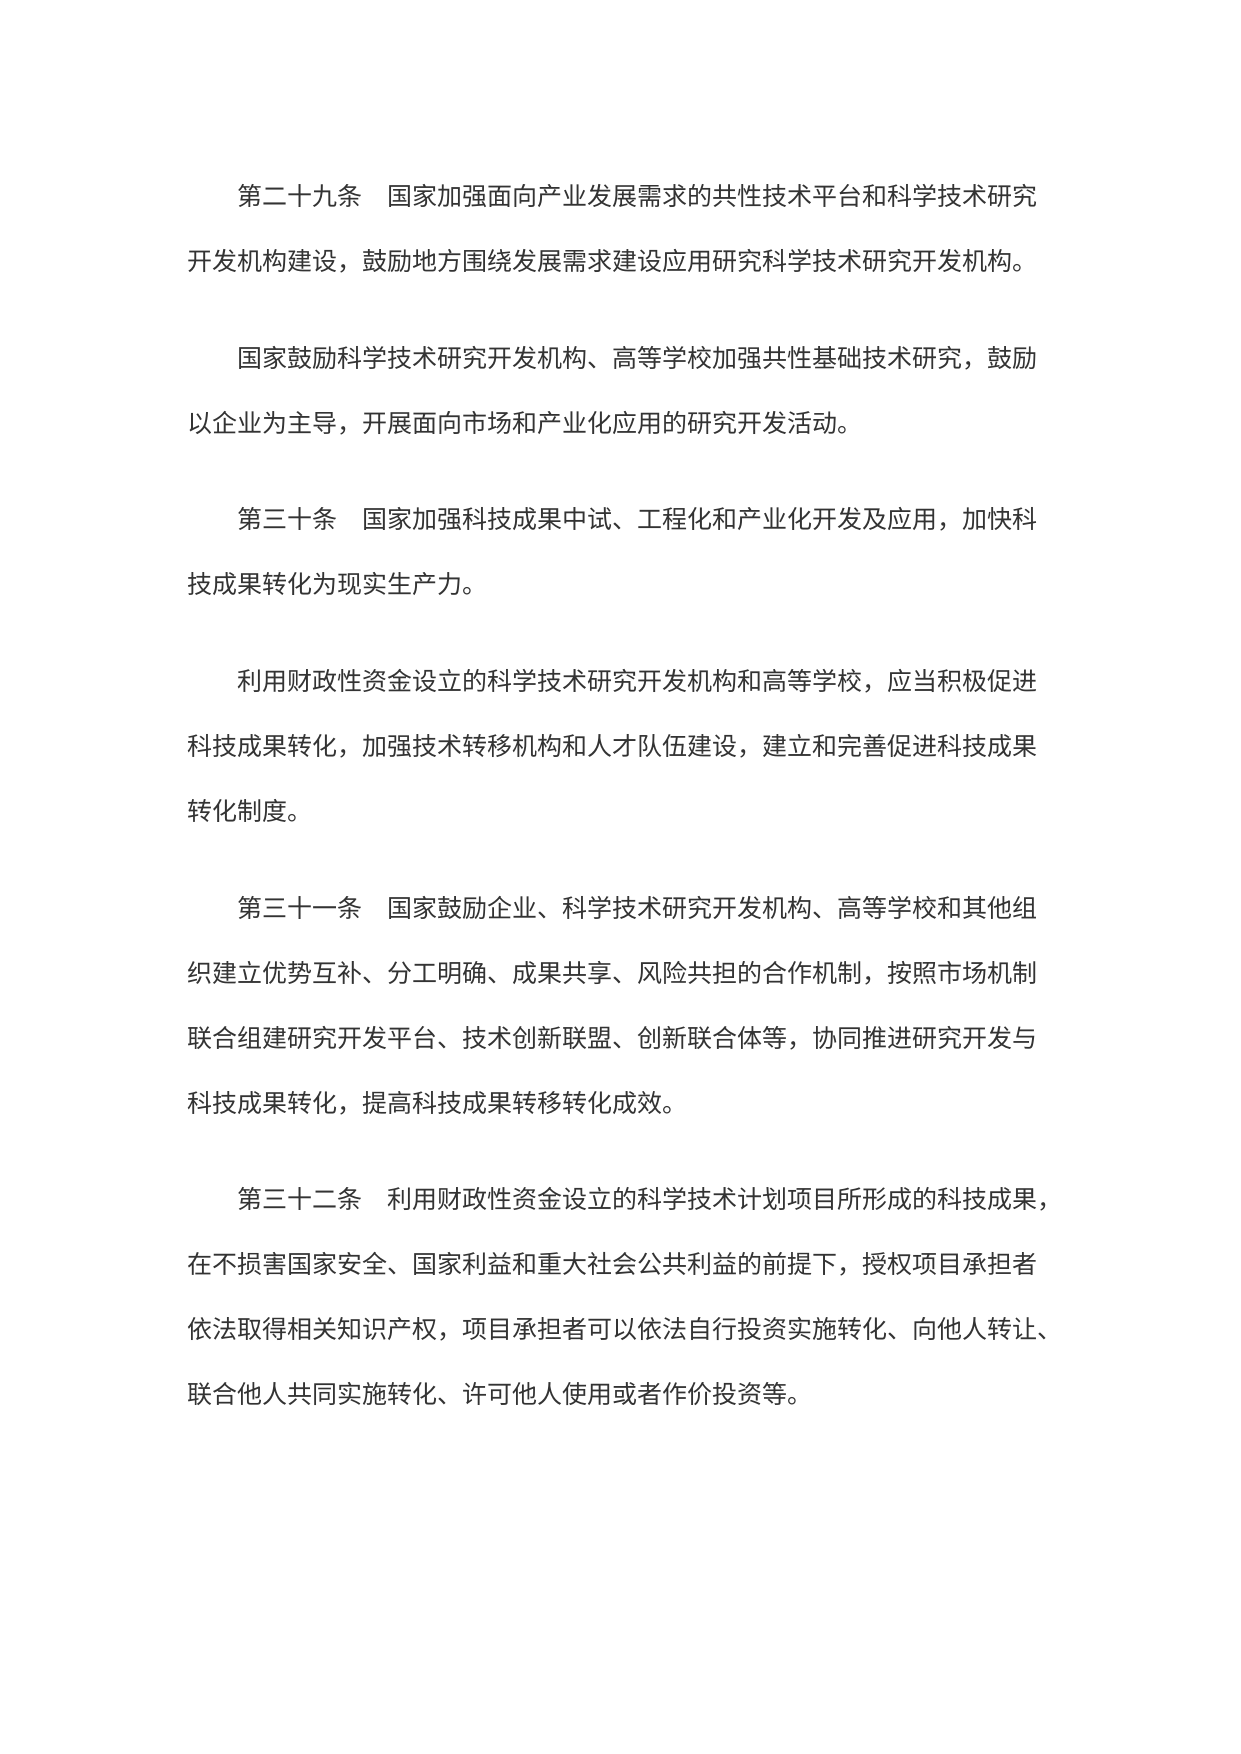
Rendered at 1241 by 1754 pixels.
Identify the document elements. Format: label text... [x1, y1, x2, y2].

text 利用财政性资金设立的科学技术研究开发机构和高等学校，应当积极促进科技成果转化，加强技术转移机构和人才队伍建设，建立和完善促进科技成果转化制度。 [187, 647, 1053, 842]
text 国家鼓励科学技术研究开发机构、高等学校加强共性基础技术研究，鼓励以企业为主导，开展面向市场和产业化应用的研究开发活动。 [187, 324, 1053, 454]
text 第二十九条 国家加强面向产业发展需求的共性技术平台和科学技术研究开发机构建设，鼓励地方围绕发展需求建设应用研究科学技术研究开发机构。 [187, 162, 1053, 292]
text 第三十一条 国家鼓励企业、科学技术研究开发机构、高等学校和其他组织建立优势互补、分工明确、成果共享、风险共担的合作机制，按照市场机制联合组建研究开发平台、技术创新联盟、创新联合体等，协同推进研究开发与科技成果转化，提高科技成果转移转化成效。 [187, 874, 1053, 1134]
text 第三十条 国家加强科技成果中试、工程化和产业化开发及应用，加快科技成果转化为现实生产力。 [187, 485, 1053, 615]
text 第三十二条 利用财政性资金设立的科学技术计划项目所形成的科技成果，在不损害国家安全、国家利益和重大社会公共利益的前提下，授权项目承担者依法取得相关知识产权，项目承担者可以依法自行投资实施转化、向他人转让、联合他人共同实施转化、许可他人使用或者作价投资等。 [187, 1165, 1053, 1425]
